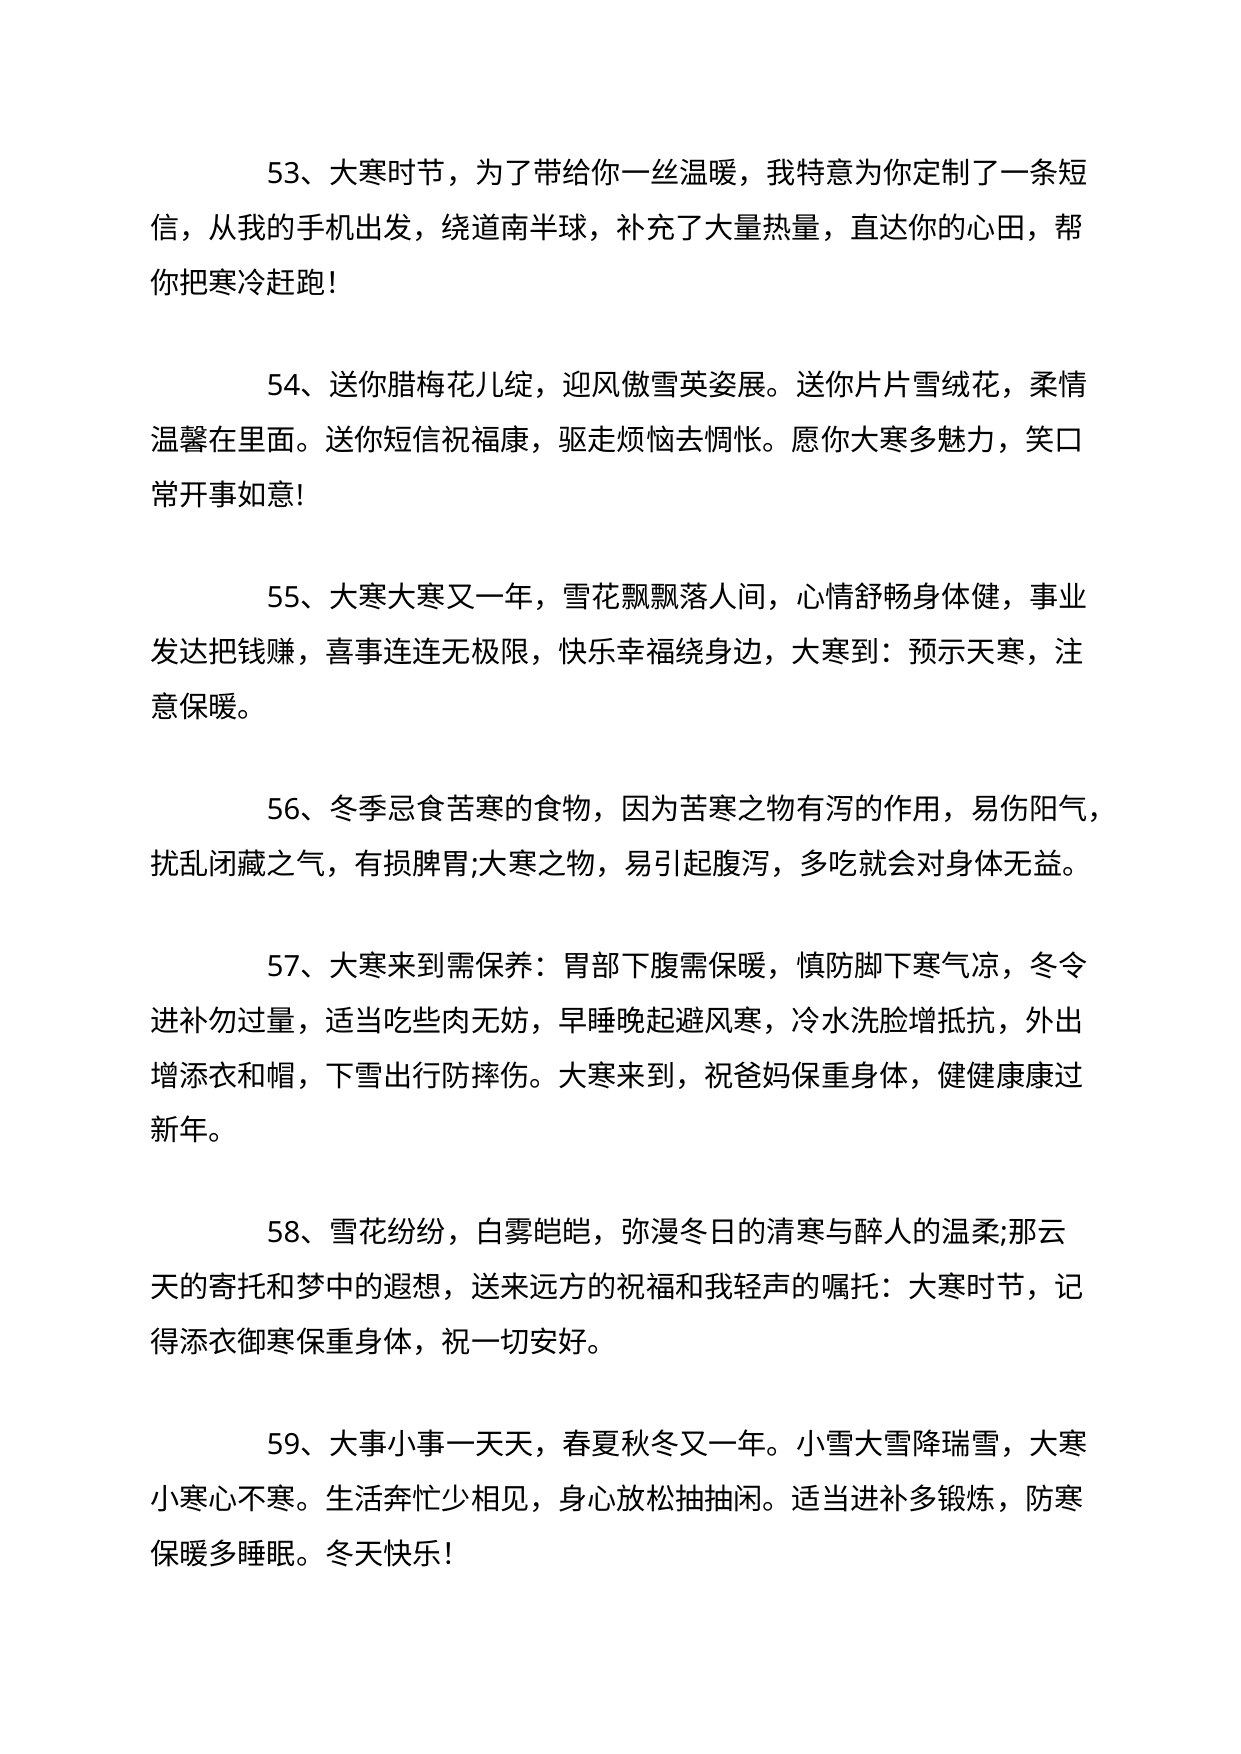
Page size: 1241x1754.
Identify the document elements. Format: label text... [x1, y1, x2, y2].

text 53、大寒时节，为了带给你一丝温暖，我特意为你定制了一条短信，从我的手机出发，绕道南半球，补充了大量热量，直达你的心田，帮你把寒冷赶跑！ [150, 150, 1090, 302]
text 54、送你腊梅花儿绽，迎风傲雪英姿展。送你片片雪绒花，柔情温馨在里面。送你短信祝福康，驱走烦恼去惆怅。愿你大寒多魅力，笑口常开事如意! [150, 362, 1090, 514]
text 58、雪花纷纷，白雾皑皑，弥漫冬日的清寒与醉人的温柔;那云天的寄托和梦中的遐想，送来远方的祝福和我轻声的嘱托：大寒时节，记得添衣御寒保重身体，祝一切安好。 [150, 1209, 1090, 1361]
text 59、大事小事一天天，春夏秋冬又一年。小雪大雪降瑞雪，大寒小寒心不寒。生活奔忙少相见，身心放松抽抽闲。适当进补多锻炼，防寒保暖多睡眠。冬天快乐！ [150, 1420, 1090, 1573]
text 55、大寒大寒又一年，雪花飘飘落人间，心情舒畅身体健，事业发达把钱赚，喜事连连无极限，快乐幸福绕身边，大寒到：预示天寒，注意保暖。 [150, 573, 1090, 726]
text 56、冬季忌食苦寒的食物，因为苦寒之物有泻的作用，易伤阳气，扰乱闭藏之气，有损脾胃;大寒之物，易引起腹泻，多吃就会对身体无益。 [150, 785, 1090, 883]
text 57、大寒来到需保养：胃部下腹需保暖，慎防脚下寒气凉，冬令进补勿过量，适当吃些肉无妨，早睡晚起避风寒，冷水洗脸增抵抗，外出增添衣和帽，下雪出行防摔伤。大寒来到，祝爸妈保重身体，健健康康过新年。 [150, 942, 1090, 1149]
